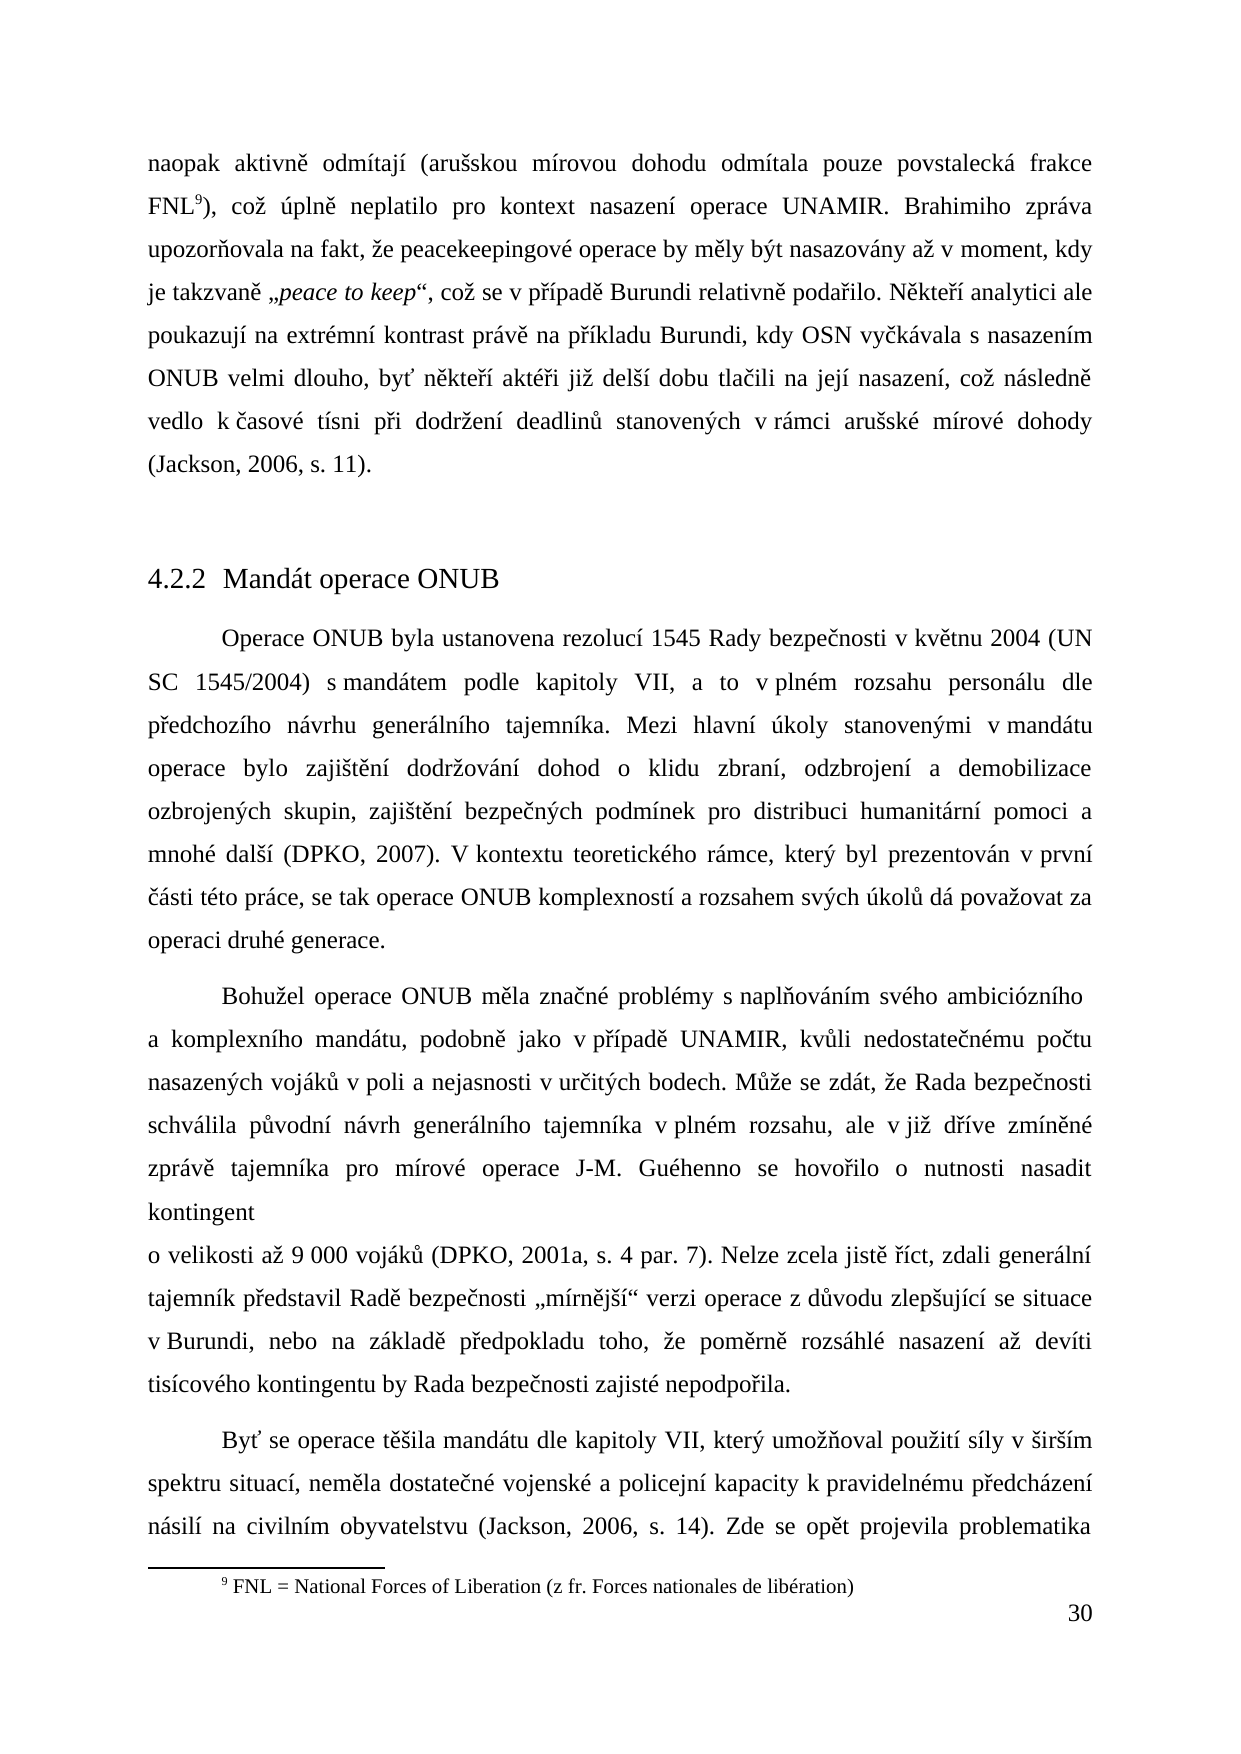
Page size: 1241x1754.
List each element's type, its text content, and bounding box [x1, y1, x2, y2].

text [148, 148, 1093, 478]
text Operace ONUB byla ustanovena rezolucí 1545 Rady bezpečnosti v květnu 2004 (UN SC 1545/2004) s mandátem podle kapitoly VII, a to v plném rozsahu personálu dle předchozího návrhu generálního tajemníka. Mezi hlavní úkoly stanovenými v mandátu operace bylo zajištění dodržování dohod o klidu zbraní, odzbrojení a demobilizace ozbrojených skupin, zajištění bezpečných podmínek pro distribuci humanitární pomoci a mnohé další (DPKO, 2007). V kontextu teoretického rámce, který byl prezentován v první části této práce, se tak operace ONUB komplexností a rozsahem svých úkolů dá považovat za operaci druhé generace. [148, 623, 1093, 954]
text Bohužel operace ONUB měla značné problémy s naplňováním svého ambiciózního a komplexního mandátu, podobně jako v případě UNAMIR, kvůli nedostatečnému počtu nasazených vojáků v poli a nejasnosti v určitých bodech. Může se zdát, že Rada bezpečnosti schválila původní návrh generálního tajemníka v plném rozsahu, ale v již dříve zmíněné zprávě tajemníka pro mírové operace J-M. Guéhenno se hovořilo o nutnosti nasadit kontingent o velikosti až 9 000 vojáků (DPKO, 2001a, s. 4 par. 7). Nelze zcela jistě říct, zdali generální tajemník představil Radě bezpečnosti „mírnější“ verzi operace z důvodu zlepšující se situace v Burundi, nebo na základě předpokladu toho, že poměrně rozsáhlé nasazení až devíti tisícového kontingentu by Rada bezpečnosti zajisté nepodpořila. [148, 981, 1093, 1398]
subtitle Mandát operace ONUB [148, 561, 1093, 594]
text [148, 1425, 1093, 1540]
